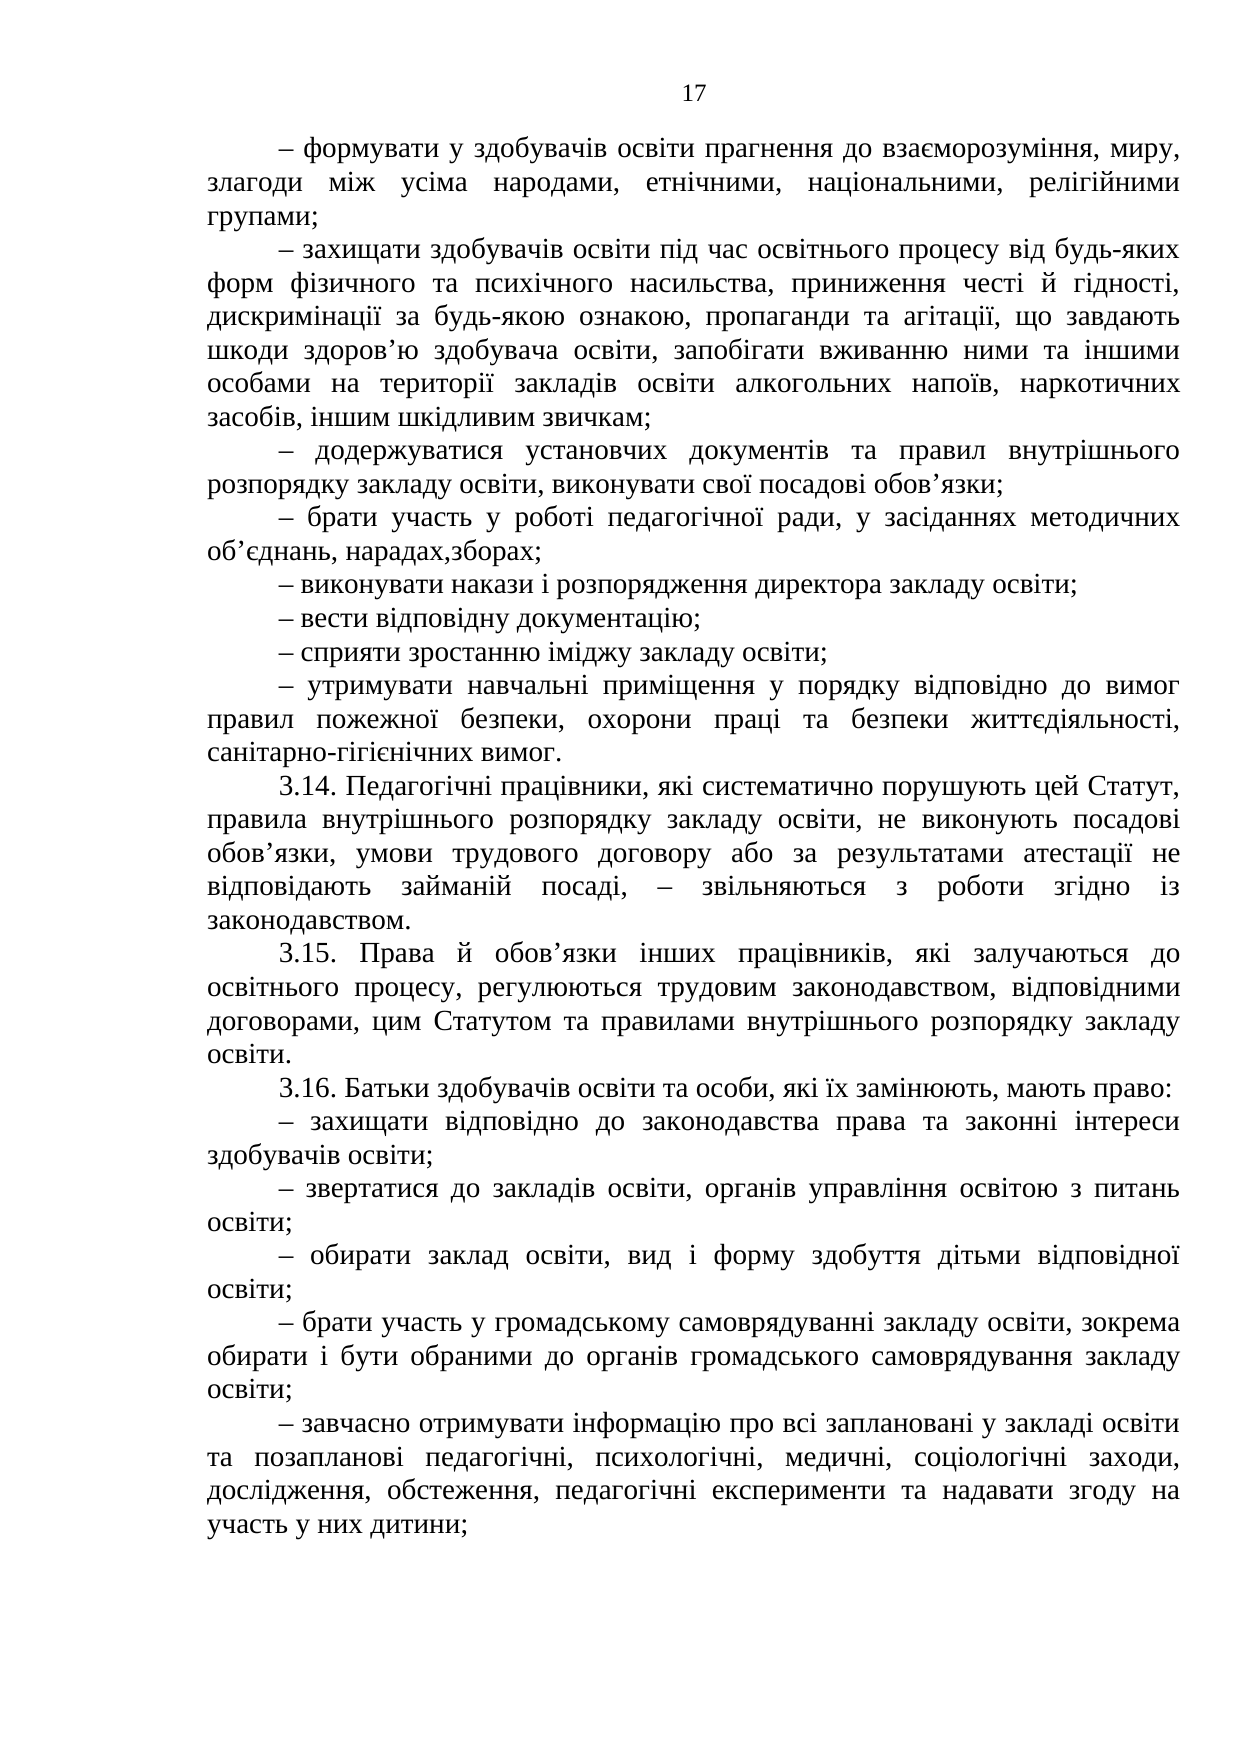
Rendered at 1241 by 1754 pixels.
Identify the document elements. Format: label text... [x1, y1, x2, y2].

list – додержуватися установчих документів та правил внутрішнього розпорядку закладу освіти, виконувати свої посадові обов’язки; [207, 432, 1181, 499]
list – формувати у здобувачів освіти прагнення до взаєморозуміння, миру, злагоди між усіма народами, етнічними, національними, релігійними групами; [207, 131, 1181, 231]
list 3.14. Педагогічні працівники, які систематично порушують цей Статут, правила внутрішнього розпорядку закладу освіти, не виконують посадові обов’язки, умови трудового договору або за результатами атестації не відповідають займаній посаді, – звільняються з роботи згідно із законодавством. [207, 768, 1181, 936]
list 3.15. Права й обов’язки інших працівників, які залучаються до освітнього процесу, регулюються трудовим законодавством, відповідними договорами, цим Статутом та правилами внутрішнього розпорядку закладу освіти. [207, 936, 1181, 1070]
list – брати участь у роботі педагогічної ради, у засіданнях методичних об’єднань, нарадах,зборах; [207, 499, 1181, 567]
list – захищати відповідно до законодавства права та законні інтереси здобувачів освіти; [207, 1103, 1181, 1170]
list – утримувати навчальні приміщення у порядку відповідно до вимог правил пожежної безпеки, охорони праці та безпеки життєдіяльності, санітарно-гігієнічних вимог. [207, 667, 1181, 768]
list – звертатися до закладів освіти, органів управління освітою з питань освіти; [207, 1170, 1181, 1237]
list – сприяти зростанню іміджу закладу освіти; [207, 634, 1181, 667]
list – виконувати накази і розпорядження директора закладу освіти; [207, 567, 1181, 600]
list – захищати здобувачів освіти під час освітнього процесу від будь-яких форм фізичного та психічного насильства, приниження честі й гідності, дискримінації за будь-якою ознакою, пропаганди та агітації, що завдають шкоди здоров’ю здобувача освіти, запобігати вживанню ними та іншими особами на території закладів освіти алкогольних напоїв, наркотичних засобів, іншим шкідливим звичкам; [207, 231, 1181, 432]
list – брати участь у громадському самоврядуванні закладу освіти, зокрема обирати і бути обраними до органів громадського самоврядування закладу освіти; [207, 1304, 1181, 1405]
list – обирати заклад освіти, вид і форму здобуття дітьми відповідної освіти; [207, 1237, 1181, 1304]
list – вести відповідну документацію; [207, 600, 1181, 634]
list 3.16. Батьки здобувачів освіти та особи, які їх замінюють, мають право: [207, 1070, 1181, 1103]
list – завчасно отримувати інформацію про всі заплановані у закладі освіти та позапланові педагогічні, психологічні, медичні, соціологічні заходи, дослідження, обстеження, педагогічні експерименти та надавати згоду на участь у них дитини; [207, 1405, 1181, 1539]
